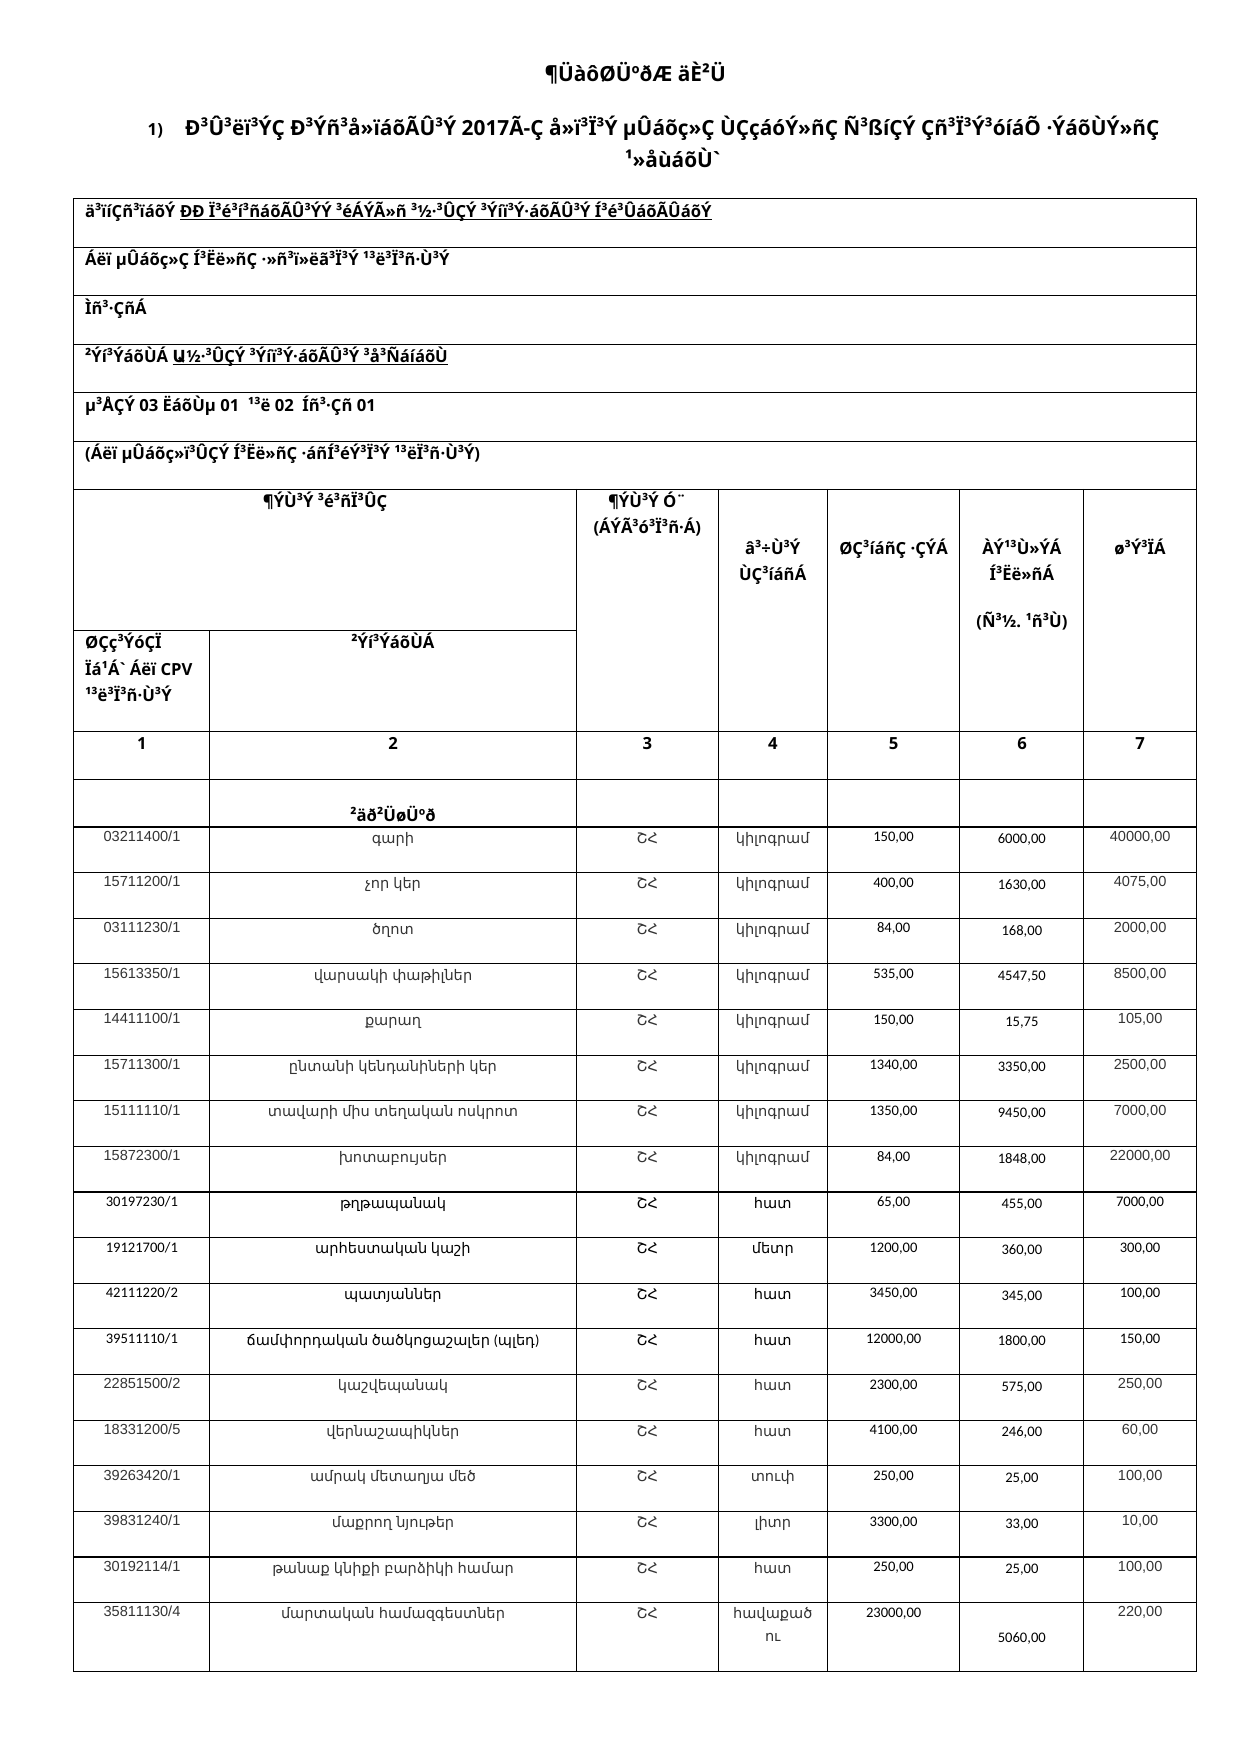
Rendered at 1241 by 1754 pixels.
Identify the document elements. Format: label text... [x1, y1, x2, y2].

table_cell ²äð²ÜøÜºð [210, 780, 576, 826]
table_cell կաշվեպանակ [210, 1375, 576, 1419]
table_cell 15613350/1 [74, 964, 209, 1009]
table_cell կիլոգրամ [719, 873, 827, 918]
table_cell ØÇ³íáñÇ ·ÇÝÁ [828, 490, 959, 731]
table_cell ՇՀ [577, 1558, 718, 1602]
table_cell լիտր [719, 1512, 827, 1556]
table_cell [719, 780, 827, 826]
table_cell 40000,00 [1084, 828, 1196, 872]
table_cell ø³Ý³ÏÁ [1084, 490, 1196, 731]
table_cell 42111220/2 [74, 1284, 209, 1328]
table_cell 7000,00 [1084, 1101, 1196, 1146]
table_cell 14411100/1 [74, 1010, 209, 1054]
table_cell 1 [74, 732, 209, 779]
table_cell 39511110/1 [74, 1329, 209, 1374]
table_cell 4 [719, 732, 827, 779]
table_cell 15,75 [960, 1010, 1083, 1054]
table_cell 10,00 [1084, 1512, 1196, 1556]
table_cell ՇՀ [577, 1147, 718, 1191]
table_cell 12000,00 [828, 1329, 959, 1374]
table_cell 2500,00 [1084, 1056, 1196, 1100]
table_cell 250,00 [1084, 1375, 1196, 1419]
table_cell գարի [210, 828, 576, 872]
table_cell 300,00 [1084, 1238, 1196, 1283]
table_cell ճամփորդական ծածկոցաշալեր (պլեդ) [210, 1329, 576, 1374]
table_cell 33,00 [960, 1512, 1083, 1556]
table_cell քարաղ [210, 1010, 576, 1054]
table_cell ՇՀ [577, 1466, 718, 1511]
table_cell վարսակի փաթիլներ [210, 964, 576, 1009]
table_cell կիլոգրամ [719, 919, 827, 963]
table_cell 65,00 [828, 1193, 959, 1237]
table_cell 250,00 [828, 1466, 959, 1511]
table_cell 400,00 [828, 873, 959, 918]
table_cell 2300,00 [828, 1375, 959, 1419]
table_cell µ³ÅÇÝ 03 ËáõÙµ 01 ¹³ë 02 Íñ³·Çñ 01 [74, 393, 1196, 441]
table_cell հատ [719, 1421, 827, 1465]
table_cell 100,00 [1084, 1466, 1196, 1511]
table_cell մարտական համազգեստներ [210, 1603, 576, 1671]
table_cell ՇՀ [577, 1056, 718, 1100]
table_cell 1350,00 [828, 1101, 959, 1146]
table_cell կիլոգրամ [719, 1056, 827, 1100]
table_cell 19121700/1 [74, 1238, 209, 1283]
table_cell 15872300/1 [74, 1147, 209, 1191]
table_cell 150,00 [828, 828, 959, 872]
table_cell հատ [719, 1329, 827, 1374]
table_header ¶ÜàôØÜºðÆ äÈ²Ü Ð³Û³ëï³ÝÇ Ð³Ýñ³å»ïáõÃÛ³Ý 2017Ã-Ç å»ï³Ï³Ý µÛáõç»Ç ÙÇçáóÝ»ñÇ Ñ³ßíÇÝ Çñ³Ï³Ý³óíáÕ ·ÝáõÙÝ»ñÇ ¹»åùáõÙ` [74, 59, 1196, 198]
table_cell 5 [828, 732, 959, 779]
table_cell արհեստական կաշի [210, 1238, 576, 1283]
table_cell 03111230/1 [74, 919, 209, 963]
table_cell ՇՀ [577, 964, 718, 1009]
table_cell 3 [577, 732, 718, 779]
table_cell հատ [719, 1193, 827, 1237]
table_cell 60,00 [1084, 1421, 1196, 1465]
table_cell կիլոգրամ [719, 964, 827, 1009]
table_cell 39831240/1 [74, 1512, 209, 1556]
table_cell 5060,00 [960, 1603, 1083, 1671]
table_cell 23000,00 [828, 1603, 959, 1671]
table_cell 6 [960, 732, 1083, 779]
table_cell խոտաբույսեր [210, 1147, 576, 1191]
table_cell 246,00 [960, 1421, 1083, 1465]
table_cell 4100,00 [828, 1421, 959, 1465]
table_cell ՇՀ [577, 1329, 718, 1374]
table_cell 105,00 [1084, 1010, 1196, 1054]
table_cell 3450,00 [828, 1284, 959, 1328]
table_cell ²Ýí³ÝáõÙÁ [210, 631, 576, 731]
table_cell թանաք կնիքի բարձիկի համար [210, 1558, 576, 1602]
table_cell 22851500/2 [74, 1375, 209, 1419]
table_cell 03211400/1 [74, 828, 209, 872]
table_cell 8500,00 [1084, 964, 1196, 1009]
table_cell 84,00 [828, 919, 959, 963]
table_cell 7000,00 [1084, 1193, 1196, 1237]
table_cell ՇՀ [577, 1512, 718, 1556]
table_cell â³÷Ù³Ý ÙÇ³íáñÁ [719, 490, 827, 731]
table_cell ä³ïíÇñ³ïáõÝ ÐÐ Ï³é³í³ñáõÃÛ³ÝÝ ³éÁÝÃ»ñ ³½·³ÛÇÝ ³Ýíï³Ý·áõÃÛ³Ý Í³é³ÛáõÃÛáõÝ [74, 199, 1196, 247]
table_cell ÀÝ¹³Ù»ÝÁ Í³Ëë»ñÁ (Ñ³½. ¹ñ³Ù) [960, 490, 1083, 731]
table_cell 9450,00 [960, 1101, 1083, 1146]
table_cell կիլոգրամ [719, 1101, 827, 1146]
table_cell 100,00 [1084, 1558, 1196, 1602]
table_cell 2 [210, 732, 576, 779]
table_cell 22000,00 [1084, 1147, 1196, 1191]
table_cell 345,00 [960, 1284, 1083, 1328]
table_cell 455,00 [960, 1193, 1083, 1237]
table_cell 575,00 [960, 1375, 1083, 1419]
table_cell ՇՀ [577, 1193, 718, 1237]
table_cell 2000,00 [1084, 919, 1196, 963]
table_cell հավաքածու [719, 1603, 827, 1671]
table_cell 100,00 [1084, 1284, 1196, 1328]
table_cell (Áëï µÛáõç»ï³ÛÇÝ Í³Ëë»ñÇ ·áñÍ³éÝ³Ï³Ý ¹³ëÏ³ñ·Ù³Ý) [74, 442, 1196, 489]
table_cell 7 [1084, 732, 1196, 779]
table_cell 1630,00 [960, 873, 1083, 918]
table_cell 15111110/1 [74, 1101, 209, 1146]
table_cell ծղոտ [210, 919, 576, 963]
table_cell 30197230/1 [74, 1193, 209, 1237]
table_cell ՇՀ [577, 1375, 718, 1419]
table_cell 250,00 [828, 1558, 959, 1602]
table_cell 84,00 [828, 1147, 959, 1191]
table_cell 1340,00 [828, 1056, 959, 1100]
table_cell 30192114/1 [74, 1558, 209, 1602]
table_cell 4547,50 [960, 964, 1083, 1009]
table_cell ¶ÝÙ³Ý ³é³ñÏ³ÛÇ [74, 490, 576, 630]
table_cell 150,00 [828, 1010, 959, 1054]
table_cell 18331200/5 [74, 1421, 209, 1465]
table_cell ՇՀ [577, 828, 718, 872]
table_cell 150,00 [1084, 1329, 1196, 1374]
table_cell ØÇç³ÝóÇÏ Ïá¹Á` Áëï CPV ¹³ë³Ï³ñ·Ù³Ý [74, 631, 209, 731]
table_cell Ìñ³·ÇñÁ [74, 296, 1196, 344]
table_cell 3300,00 [828, 1512, 959, 1556]
table_cell մաքրող նյութեր [210, 1512, 576, 1556]
table_cell 4075,00 [1084, 873, 1196, 918]
table_cell թղթապանակ [210, 1193, 576, 1237]
table_cell ²Ýí³ÝáõÙÁ Ա½·³ÛÇÝ ³Ýíï³Ý·áõÃÛ³Ý ³å³ÑáíáõÙ [74, 345, 1196, 392]
table_cell 168,00 [960, 919, 1083, 963]
table_cell հատ [719, 1284, 827, 1328]
table_cell [1084, 780, 1196, 826]
table_cell 6000,00 [960, 828, 1083, 872]
table_cell ՇՀ [577, 1238, 718, 1283]
table_cell 3350,00 [960, 1056, 1083, 1100]
table_cell 25,00 [960, 1466, 1083, 1511]
table_cell ՇՀ [577, 1421, 718, 1465]
table_cell 15711200/1 [74, 873, 209, 918]
table_cell [960, 780, 1083, 826]
table_cell ընտանի կենդանիների կեր [210, 1056, 576, 1100]
table_cell 25,00 [960, 1558, 1083, 1602]
table_cell տավարի միս տեղական ոսկրոտ [210, 1101, 576, 1146]
table_cell 15711300/1 [74, 1056, 209, 1100]
table_cell հատ [719, 1375, 827, 1419]
table_cell [828, 780, 959, 826]
table_cell 535,00 [828, 964, 959, 1009]
table_cell կիլոգրամ [719, 1010, 827, 1054]
table_cell 220,00 [1084, 1603, 1196, 1671]
table_cell ՇՀ [577, 1603, 718, 1671]
table_cell [74, 780, 209, 826]
table_cell 1848,00 [960, 1147, 1083, 1191]
table_cell չոր կեր [210, 873, 576, 918]
table_cell Áëï µÛáõç»Ç Í³Ëë»ñÇ ·»ñ³ï»ëã³Ï³Ý ¹³ë³Ï³ñ·Ù³Ý [74, 248, 1196, 295]
table_cell հատ [719, 1558, 827, 1602]
table_cell ՇՀ [577, 873, 718, 918]
table_cell 39263420/1 [74, 1466, 209, 1511]
table_cell կիլոգրամ [719, 1147, 827, 1191]
table_cell տուփ [719, 1466, 827, 1511]
table_cell ՇՀ [577, 1284, 718, 1328]
table_cell ՇՀ [577, 919, 718, 963]
table_cell մետր [719, 1238, 827, 1283]
table_cell ¶ÝÙ³Ý Ó¨ (ÁÝÃ³ó³Ï³ñ·Á) [577, 490, 718, 731]
table_cell պատյաններ [210, 1284, 576, 1328]
table_cell ՇՀ [577, 1101, 718, 1146]
table_cell [577, 780, 718, 826]
table_cell ամրակ մետաղյա մեծ [210, 1466, 576, 1511]
table_cell 1800,00 [960, 1329, 1083, 1374]
table_cell ՇՀ [577, 1010, 718, 1054]
table_cell կիլոգրամ [719, 828, 827, 872]
table_cell 360,00 [960, 1238, 1083, 1283]
table_cell վերնաշապիկներ [210, 1421, 576, 1465]
table_cell 35811130/4 [74, 1603, 209, 1671]
table_cell 1200,00 [828, 1238, 959, 1283]
